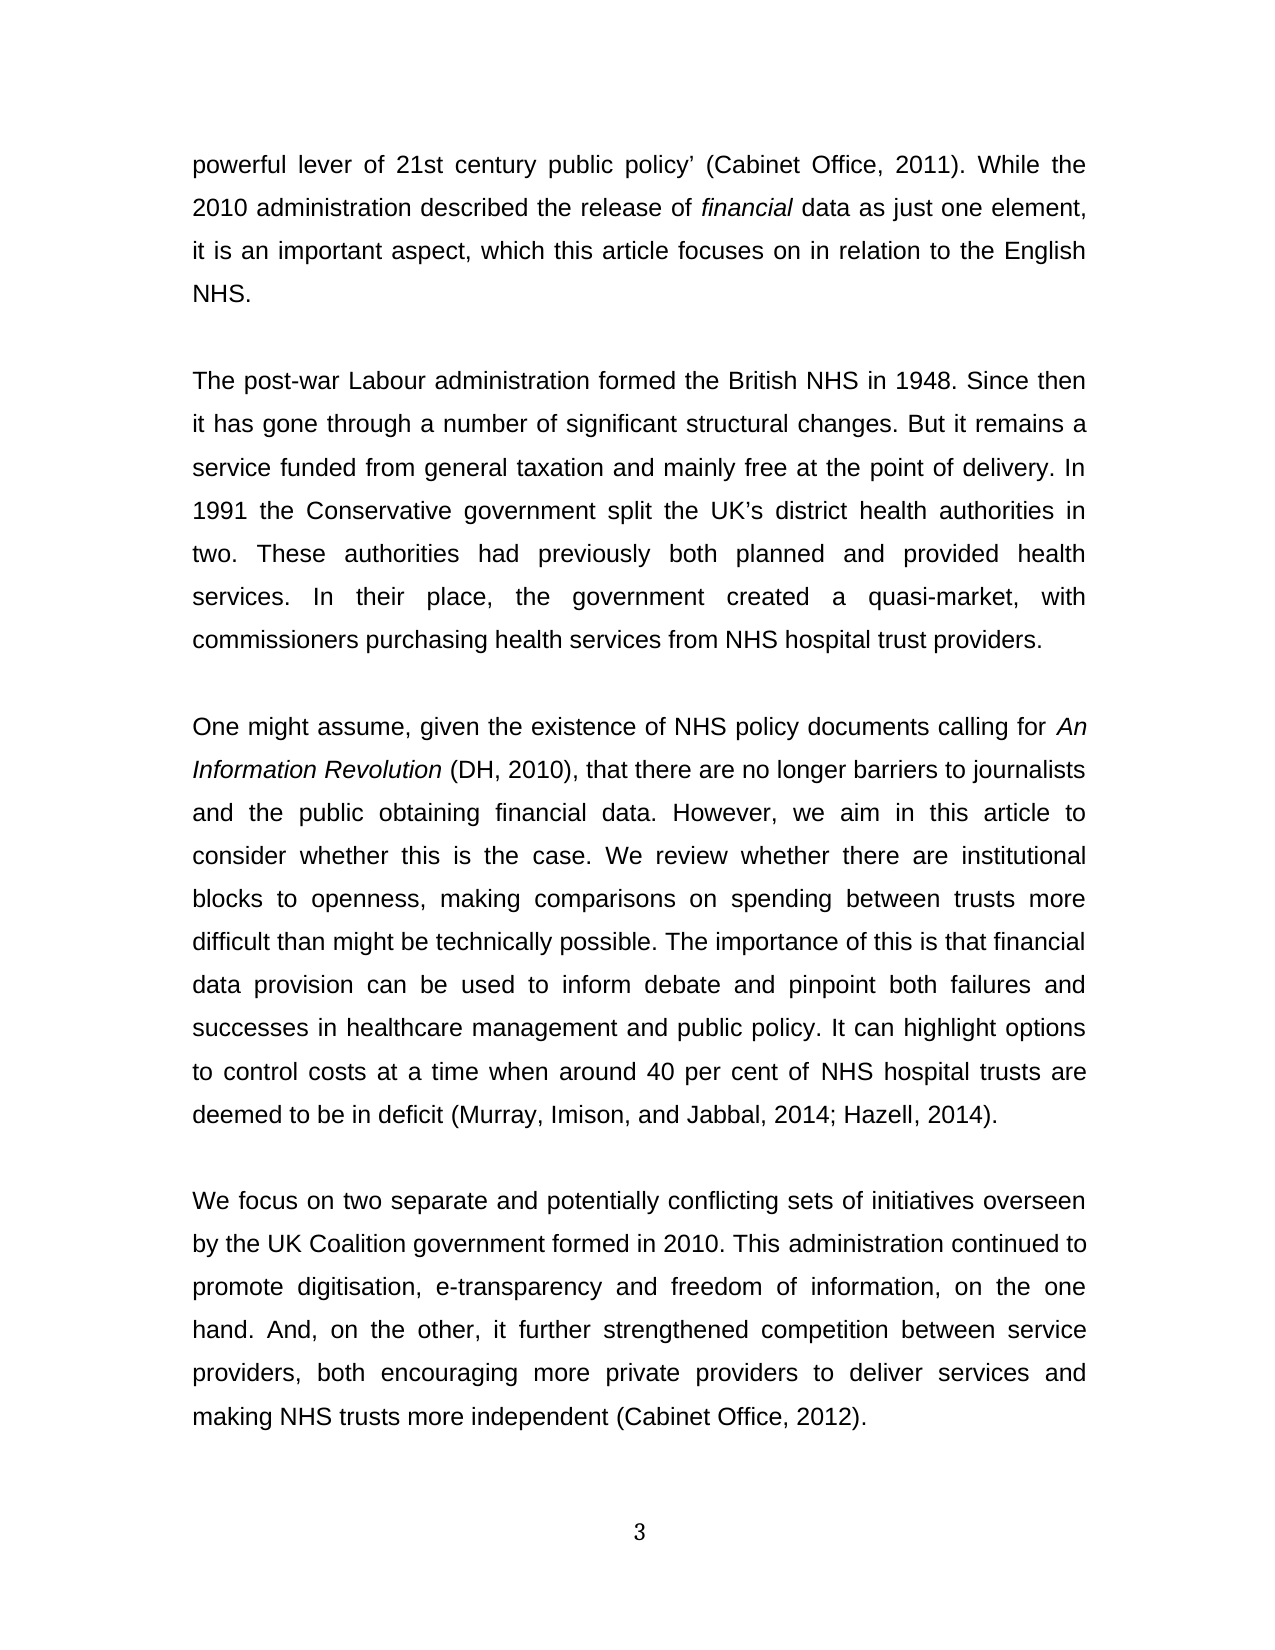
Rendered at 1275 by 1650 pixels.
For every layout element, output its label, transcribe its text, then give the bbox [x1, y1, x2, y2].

text One might assume, given the existence of NHS policy documents calling for An Information Revolution (DH, 2010), that there are no longer barriers to journalists and the public obtaining financial data. However, we aim in this article to consider whether this is the case. We review whether there are institutional blocks to openness, making comparisons on spending between trusts more difficult than might be technically possible. The importance of this is that financial data provision can be used to inform debate and pinpoint both failures and successes in healthcare management and public policy. It can highlight options to control costs at a time when around 40 per cent of NHS hospital trusts are deemed to be in deficit (Murray, Imison, and Jabbal, 2014; Hazell, 2014). [192, 712, 1087, 1128]
text We focus on two separate and potentially conflicting sets of initiatives overseen by the UK Coalition government formed in 2010. This administration continued to promote digitisation, e-transparency and freedom of information, on the one hand. And, on the other, it further strengthened competition between service providers, both encouraging more private providers to deliver services and making NHS trusts more independent (Cabinet Office, 2012). [192, 1186, 1087, 1430]
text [192, 150, 1087, 308]
text The post-war Labour administration formed the British NHS in 1948. Since then it has gone through a number of significant structural changes. But it remains a service funded from general taxation and mainly free at the point of delivery. In 1991 the Conservative government split the UK’s district health authorities in two. These authorities had previously both planned and provided health services. In their place, the government created a quasi-market, with commissioners purchasing health services from NHS hospital trust providers. [192, 366, 1087, 654]
